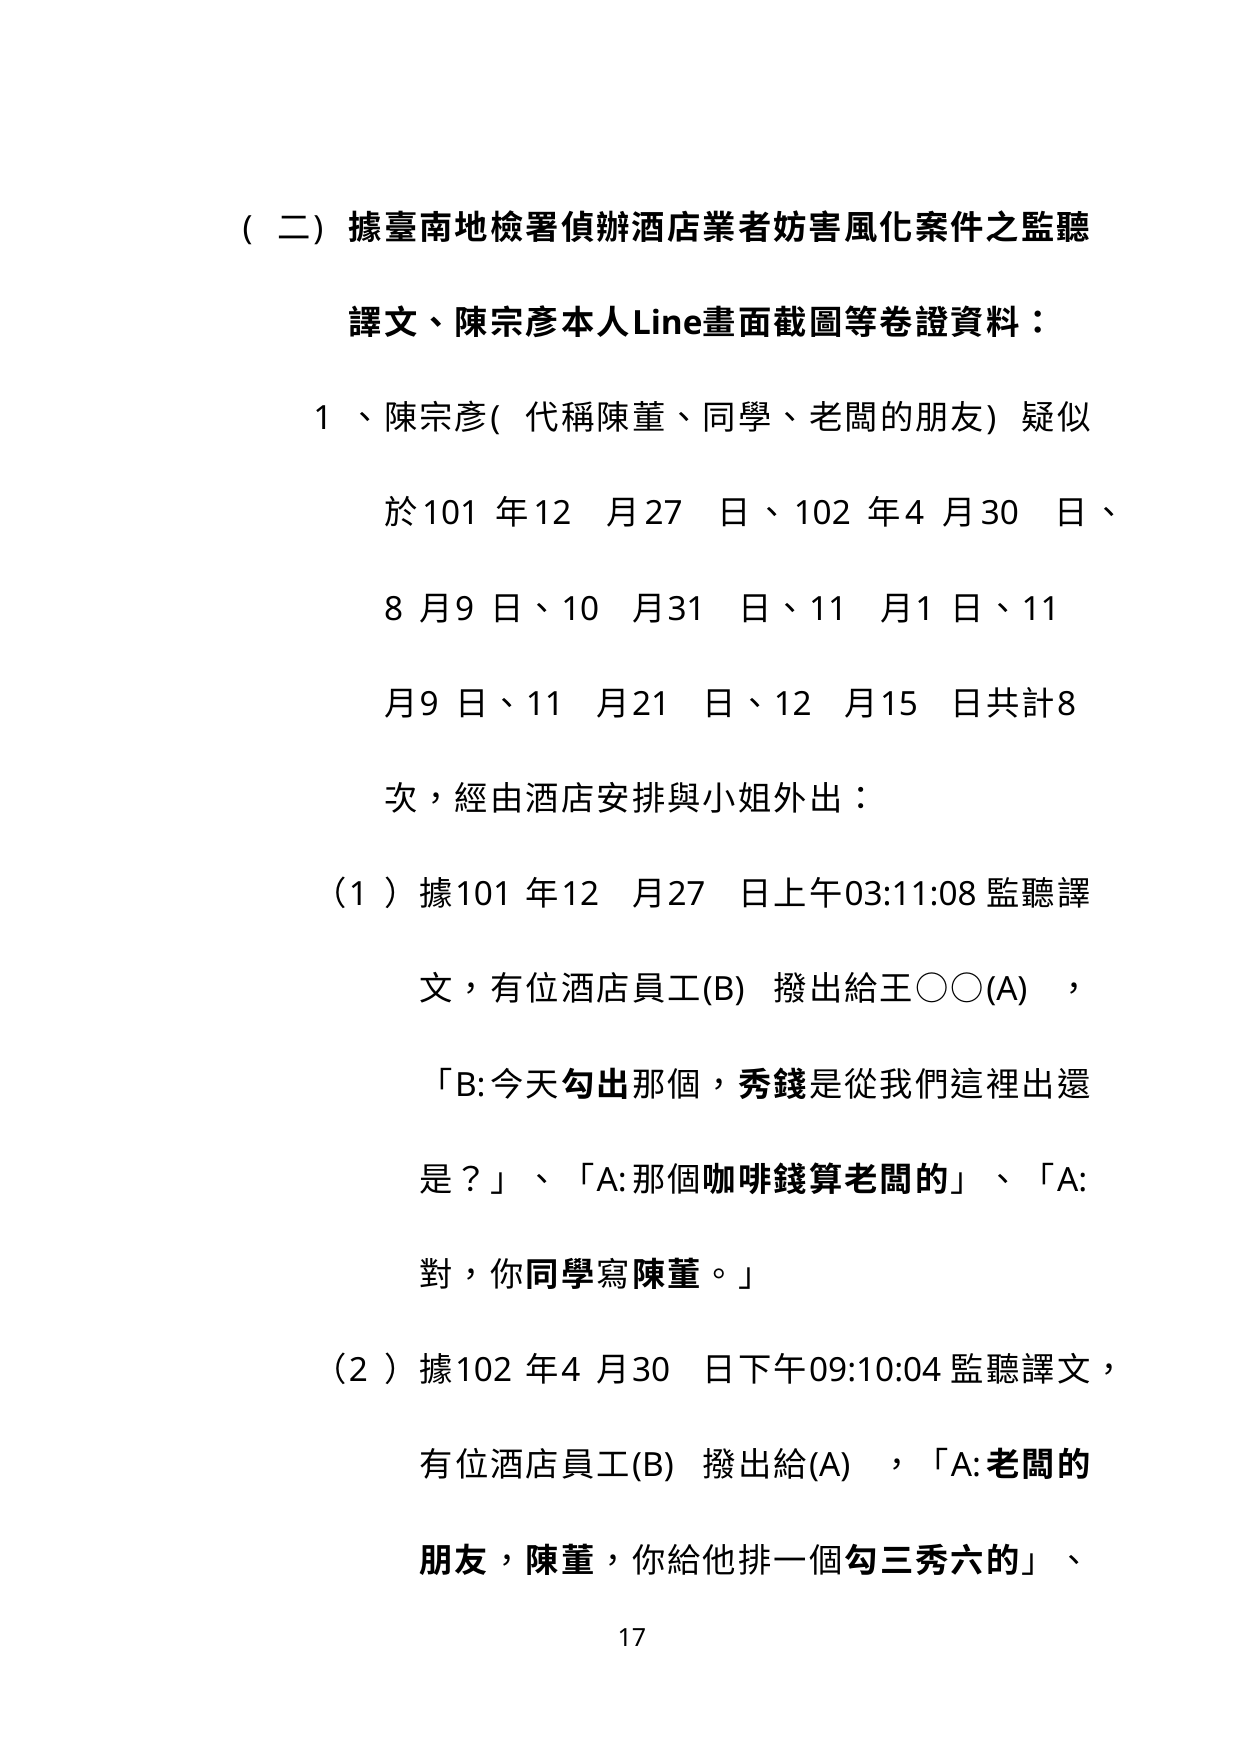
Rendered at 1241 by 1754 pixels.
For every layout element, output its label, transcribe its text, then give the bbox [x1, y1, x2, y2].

subtitle 據102年4月30日下午09:10:04監聽譯文，有位酒店員工(B)撥出給(A)，「A:老闆的朋友，陳董，你給他排一個勾三秀六的」、「A:他應該人在附近了。」、「B:好，那我直接弄好帶下去。」 [297, 1320, 1092, 1605]
subtitle 據臺南地檢署偵辦酒店業者妨害風化案件之監聽譯文、陳宗彥本人Line畫面截圖等卷證資料： [241, 177, 1092, 368]
subtitle 據101年12月27日上午03:11:08監聽譯文，有位酒店員工(B)撥出給王○○(A)，「B:今天勾出那個，秀錢是從我們這裡出還是？」、「A:那個咖啡錢算老闆的」、「A:對，你同學寫陳董。」 [297, 844, 1092, 1320]
subtitle 陳宗彥(代稱陳董、同學、老闆的朋友)疑似於101年12月27日、102年4月30日、8月9日、10月31日、11月1日、11月9日、11月21日、12月15日共計8次，經由酒店安排與小姐外出： [296, 368, 1092, 844]
